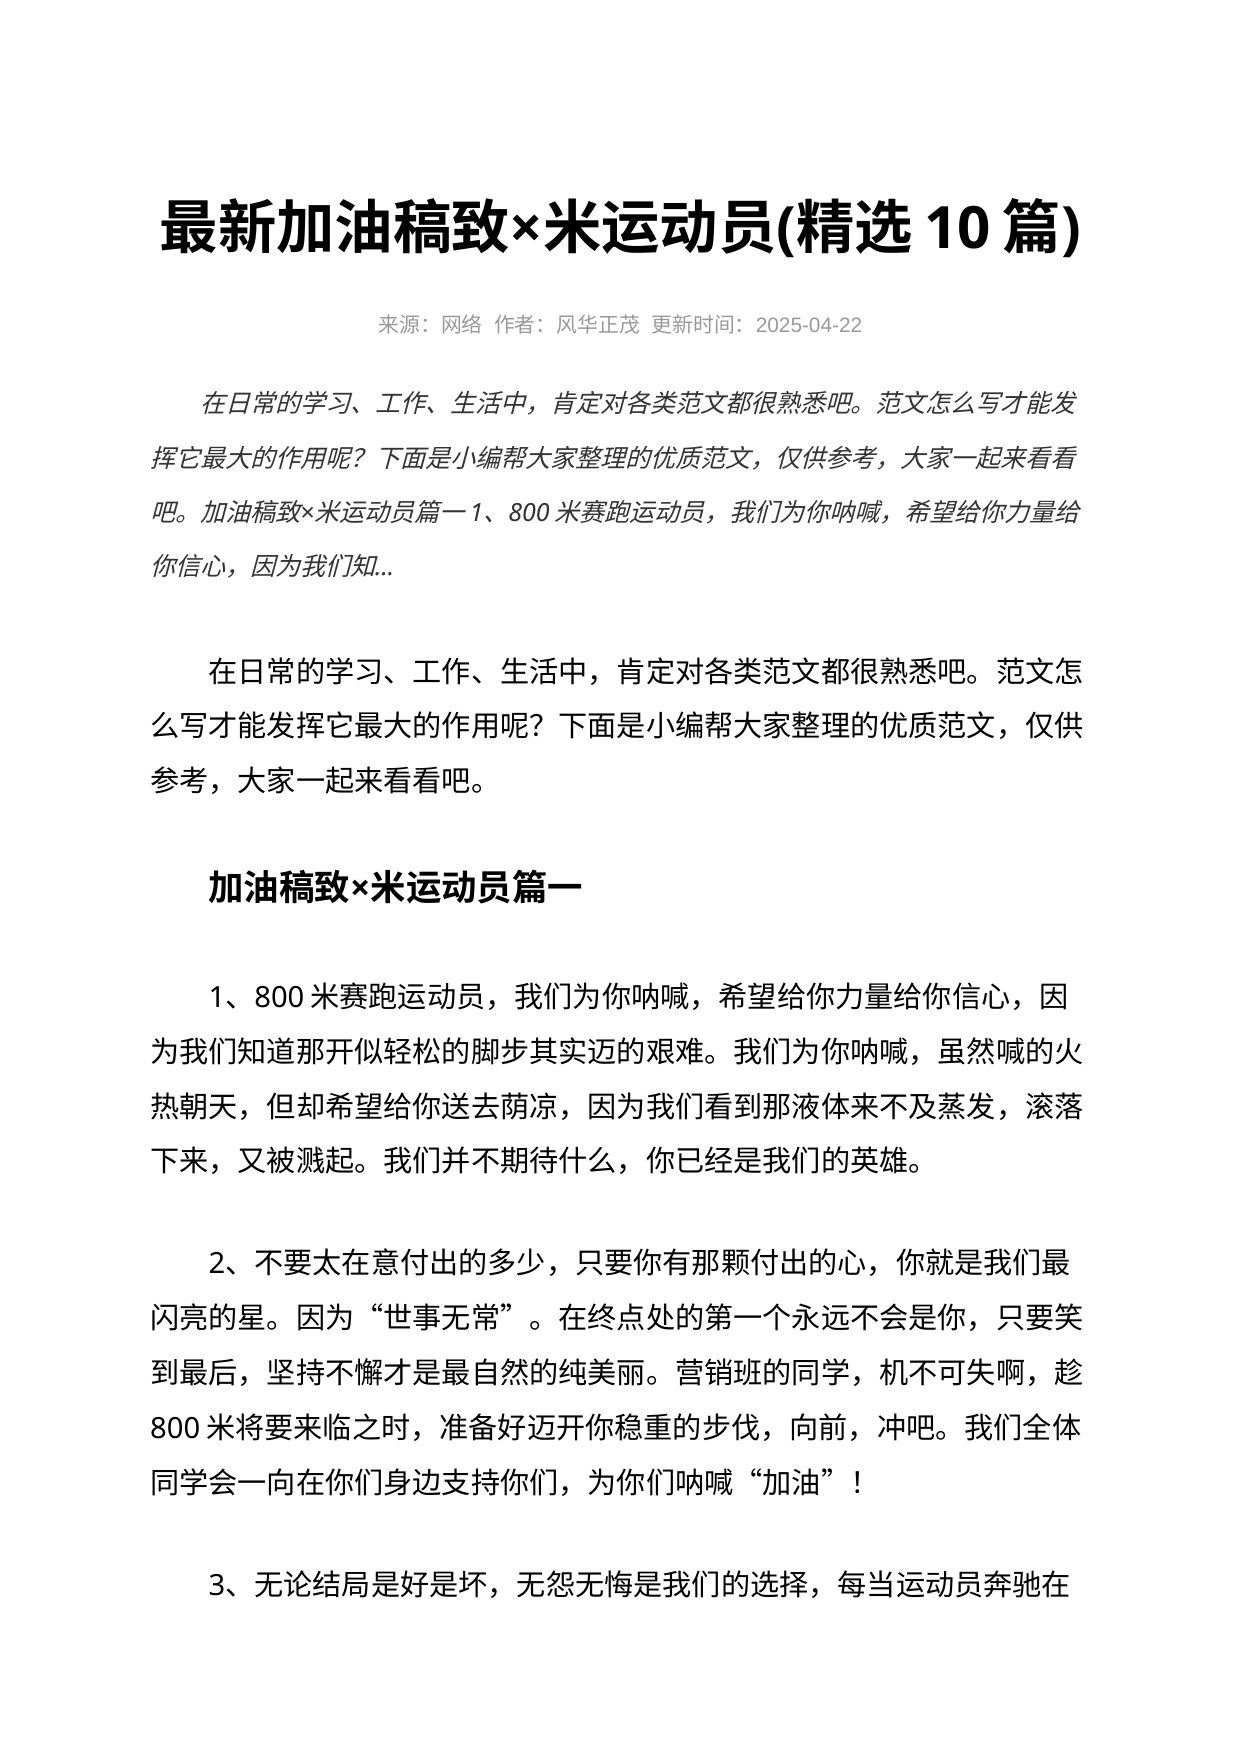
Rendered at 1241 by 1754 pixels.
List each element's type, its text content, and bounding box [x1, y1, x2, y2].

text 在日常的学习、工作、生活中，肯定对各类范文都很熟悉吧。范文怎么写才能发挥它最大的作用呢？下面是小编帮大家整理的优质范文，仅供参考，大家一起来看看吧。 [150, 648, 1090, 800]
subtitle 最新加油稿致×米运动员(精选10篇) [150, 181, 1090, 266]
text 2、不要太在意付出的多少，只要你有那颗付出的心，你就是我们最闪亮的星。因为“世事无常”。在终点处的第一个永远不会是你，只要笑到最后，坚持不懈才是最自然的纯美丽。营销班的同学，机不可失啊，趁800米将要来临之时，准备好迈开你稳重的步伐，向前，冲吧。我们全体同学会一向在你们身边支持你们，为你们呐喊“加油”！ [150, 1240, 1090, 1502]
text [150, 1561, 1090, 1604]
text 加油稿致×米运动员篇一 [150, 860, 1090, 911]
text 来源：网络 作者：风华正茂 更新时间：2025-04-22 [150, 313, 1090, 337]
text 在日常的学习、工作、生活中，肯定对各类范文都很熟悉吧。范文怎么写才能发挥它最大的作用呢？下面是小编帮大家整理的优质范文，仅供参考，大家一起来看看吧。加油稿致×米运动员篇一1、800米赛跑运动员，我们为你呐喊，希望给你力量给你信心，因为我们知... [150, 384, 1090, 583]
text 1、800米赛跑运动员，我们为你呐喊，希望给你力量给你信心，因为我们知道那开似轻松的脚步其实迈的艰难。我们为你呐喊，虽然喊的火热朝天，但却希望给你送去荫凉，因为我们看到那液体来不及蒸发，滚落下来，又被溅起。我们并不期待什么，你已经是我们的英雄。 [150, 973, 1090, 1180]
